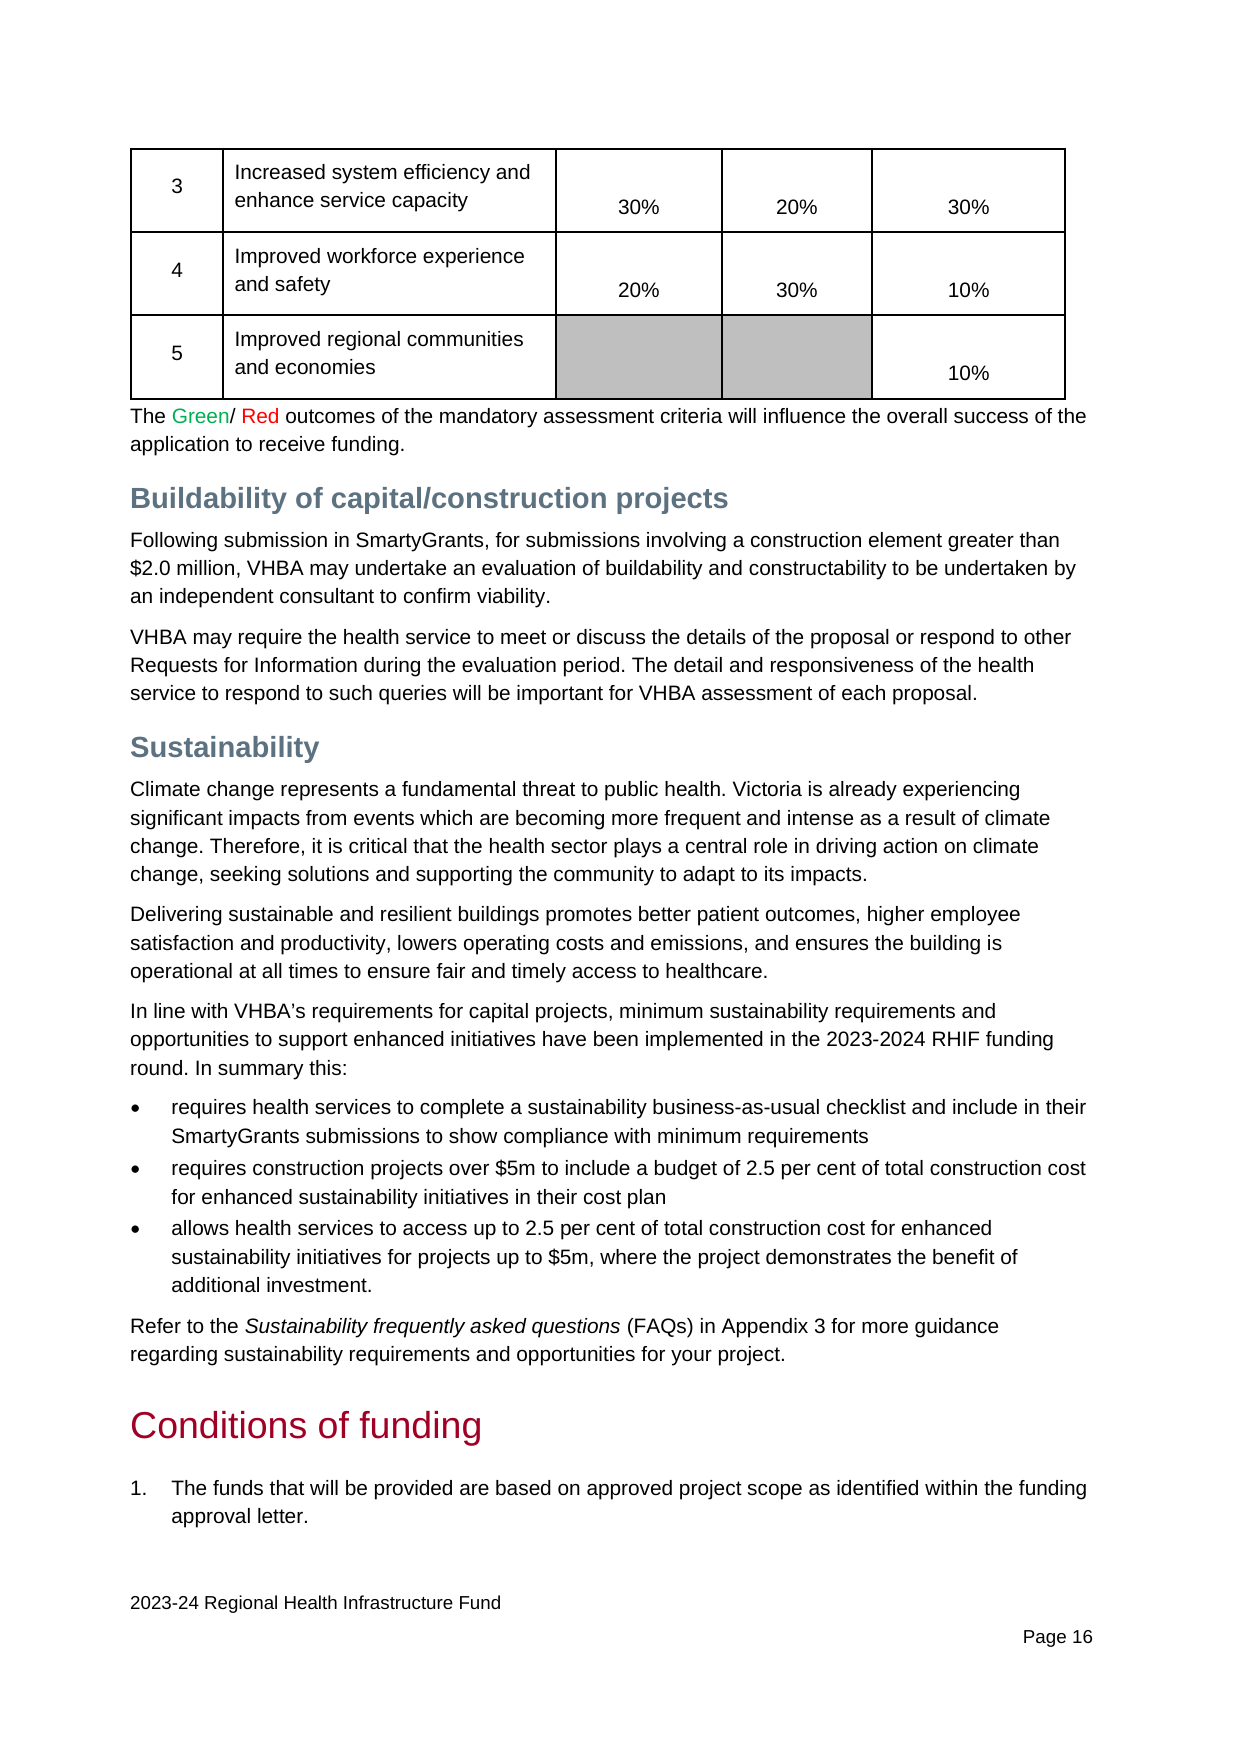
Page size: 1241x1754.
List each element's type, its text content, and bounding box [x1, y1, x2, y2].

text requires health services to complete a sustainability business-as-usual checklist and include in their SmartyGrants submissions to show compliance with minimum requirements [130, 1092, 1092, 1148]
text In line with VHBA’s requirements for capital projects, minimum sustainability requirements and opportunities to support enhanced initiatives have been implemented in the 2023-2024 RHIF funding round. In summary this: [130, 995, 1092, 1079]
text Climate change represents a fundamental threat to public health. Victoria is already experiencing significant impacts from events which are becoming more frequent and intense as a result of climate change. Therefore, it is critical that the health sector plays a central role in driving action on climate change, seeking solutions and supporting the community to adapt to its impacts. [130, 773, 1092, 886]
table_cell Improved workforce experience and safety [224, 233, 555, 314]
table_cell 20% [557, 233, 721, 314]
list The funds that will be provided are based on approved project scope as identified within the funding approval letter. [130, 1471, 1092, 1528]
text requires construction projects over $5m to include a budget of 2.5 per cent of total construction cost for enhanced sustainability initiatives in their cost plan [130, 1152, 1092, 1208]
table_cell 20% [723, 150, 871, 231]
table_cell 5 [132, 316, 222, 398]
table_cell [557, 316, 721, 398]
table_cell 4 [132, 233, 222, 314]
subtitle Sustainability [130, 730, 1092, 764]
text allows health services to access up to 2.5 per cent of total construction cost for enhanced sustainability initiatives for projects up to $5m, where the project demonstrates the benefit of additional investment. [130, 1213, 1092, 1297]
subtitle Conditions of funding [130, 1403, 1092, 1446]
table_cell 30% [723, 233, 871, 314]
text Following submission in SmartyGrants, for submissions involving a construction element greater than $2.0 million, VHBA may undertake an evaluation of buildability and constructability to be undertaken by an independent consultant to confirm viability. [130, 524, 1092, 608]
table_cell 30% [557, 150, 721, 231]
text Delivering sustainable and resilient buildings promotes better patient outcomes, higher employee satisfaction and productivity, lowers operating costs and emissions, and ensures the building is operational at all times to ensure fair and timely access to healthcare. [130, 898, 1092, 982]
text VHBA may require the health service to meet or discuss the details of the proposal or respond to other Requests for Information during the evaluation period. The detail and responsiveness of the health service to respond to such queries will be important for VHBA assessment of each proposal. [130, 621, 1092, 705]
table_cell Improved regional communities and economies [224, 316, 555, 398]
table_cell 10% [873, 316, 1064, 398]
table_cell 10% [873, 233, 1064, 314]
table_cell 3 [132, 150, 222, 231]
subtitle Buildability of capital/construction projects [130, 481, 1092, 514]
table_cell Increased system efficiency and enhance service capacity [224, 150, 555, 231]
table_cell [723, 316, 871, 398]
text The Green/ Red outcomes of the mandatory assessment criteria will influence the overall success of the application to receive funding. [130, 400, 1092, 456]
text Refer to the Sustainability frequently asked questions (FAQs) in Appendix 3 for more guidance regarding sustainability requirements and opportunities for your project. [130, 1309, 1092, 1366]
table_cell 30% [873, 150, 1064, 231]
